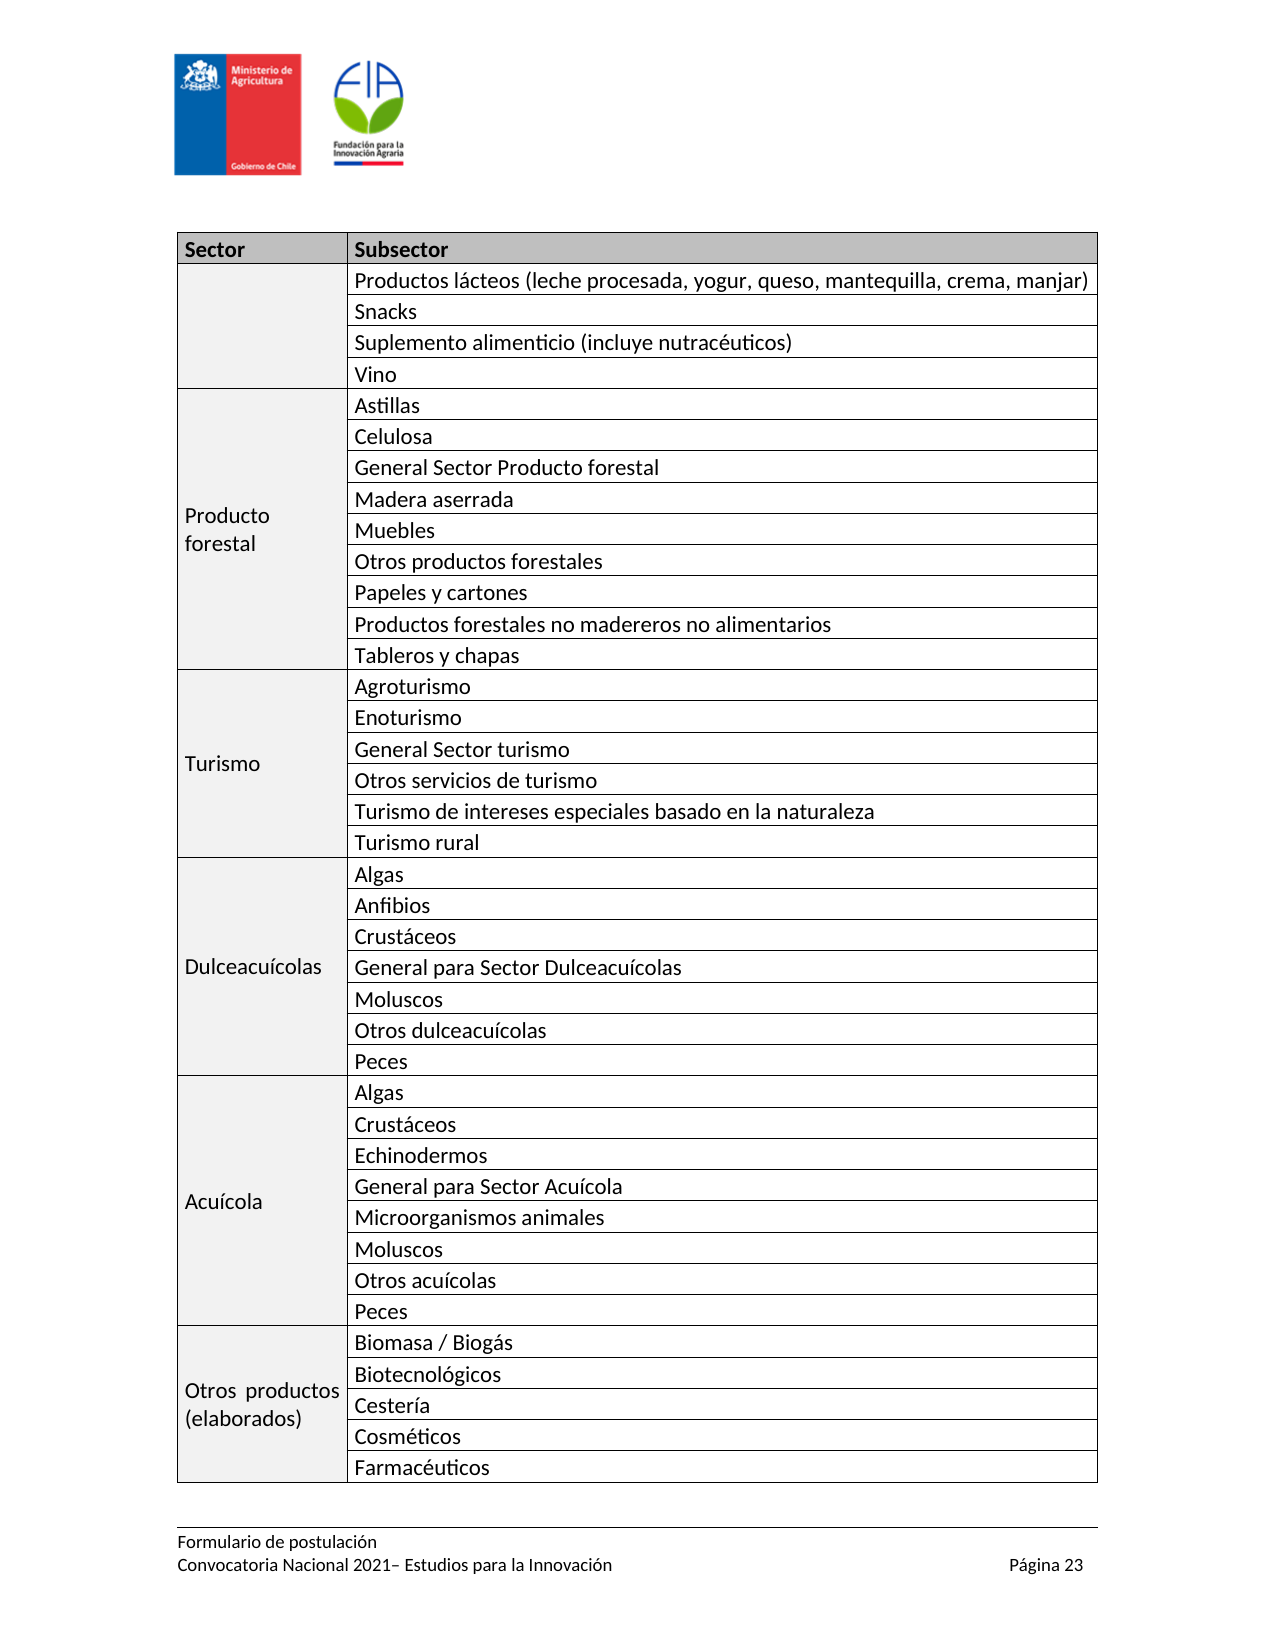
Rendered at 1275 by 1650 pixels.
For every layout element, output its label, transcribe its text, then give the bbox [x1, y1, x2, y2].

table_cell Peces [348, 1045, 1097, 1075]
table_cell Anfibios [348, 889, 1097, 919]
table_cell Otros productos (elaborados) [178, 1326, 347, 1482]
table_cell Vino [348, 358, 1097, 388]
table_cell Echinodermos [348, 1139, 1097, 1169]
table_cell Turismo rural [348, 826, 1097, 857]
picture [170, 50, 408, 175]
table_cell General para Sector Dulceacuícolas [348, 951, 1097, 982]
table_cell Microorganismos animales [348, 1201, 1097, 1232]
table_cell Biomasa / Biogás [348, 1326, 1097, 1357]
table_cell Tableros y chapas [348, 639, 1097, 669]
table_cell Crustáceos [348, 920, 1097, 950]
table_cell Papeles y cartones [348, 576, 1097, 607]
table_cell Agroturismo [348, 670, 1097, 700]
table_cell Turismo [178, 670, 347, 857]
table_cell Madera aserrada [348, 483, 1097, 513]
table_cell Otros acuícolas [348, 1264, 1097, 1294]
table_cell Producto forestal [178, 389, 347, 669]
table_cell Otros dulceacuícolas [348, 1014, 1097, 1044]
table_cell Turismo de intereses especiales basado en la naturaleza [348, 795, 1097, 825]
table_header Subsector [348, 233, 1097, 263]
table_cell Celulosa [348, 420, 1097, 450]
table_cell Otros servicios de turismo [348, 764, 1097, 794]
table_cell Dulceacuícolas [178, 858, 347, 1075]
table_cell Cosméticos [348, 1420, 1097, 1450]
table_header Sector [178, 233, 347, 263]
table_cell General para Sector Acuícola [348, 1170, 1097, 1200]
table_cell General Sector turismo [348, 733, 1097, 763]
table_cell Suplemento alimenticio (incluye nutracéuticos) [348, 326, 1097, 357]
table_cell Acuícola [178, 1076, 347, 1325]
table_cell Enoturismo [348, 701, 1097, 732]
table_cell Peces [348, 1295, 1097, 1325]
table_cell Productos forestales no madereros no alimentarios [348, 608, 1097, 638]
table_cell Moluscos [348, 983, 1097, 1013]
table_cell Farmacéuticos [348, 1451, 1097, 1482]
table_cell Productos lácteos (leche procesada, yogur, queso, mantequilla, crema, manjar) [348, 264, 1097, 294]
table_cell Crustáceos [348, 1108, 1097, 1138]
table_cell Cestería [348, 1389, 1097, 1419]
table_cell Snacks [348, 295, 1097, 325]
table_cell Algas [348, 1076, 1097, 1107]
table_cell Biotecnológicos [348, 1358, 1097, 1388]
table_cell Algas [348, 858, 1097, 888]
table_cell General Sector Producto forestal [348, 451, 1097, 482]
table_cell Muebles [348, 514, 1097, 544]
table_cell Moluscos [348, 1233, 1097, 1263]
table_cell Astillas [348, 389, 1097, 419]
table_cell Otros productos forestales [348, 545, 1097, 575]
